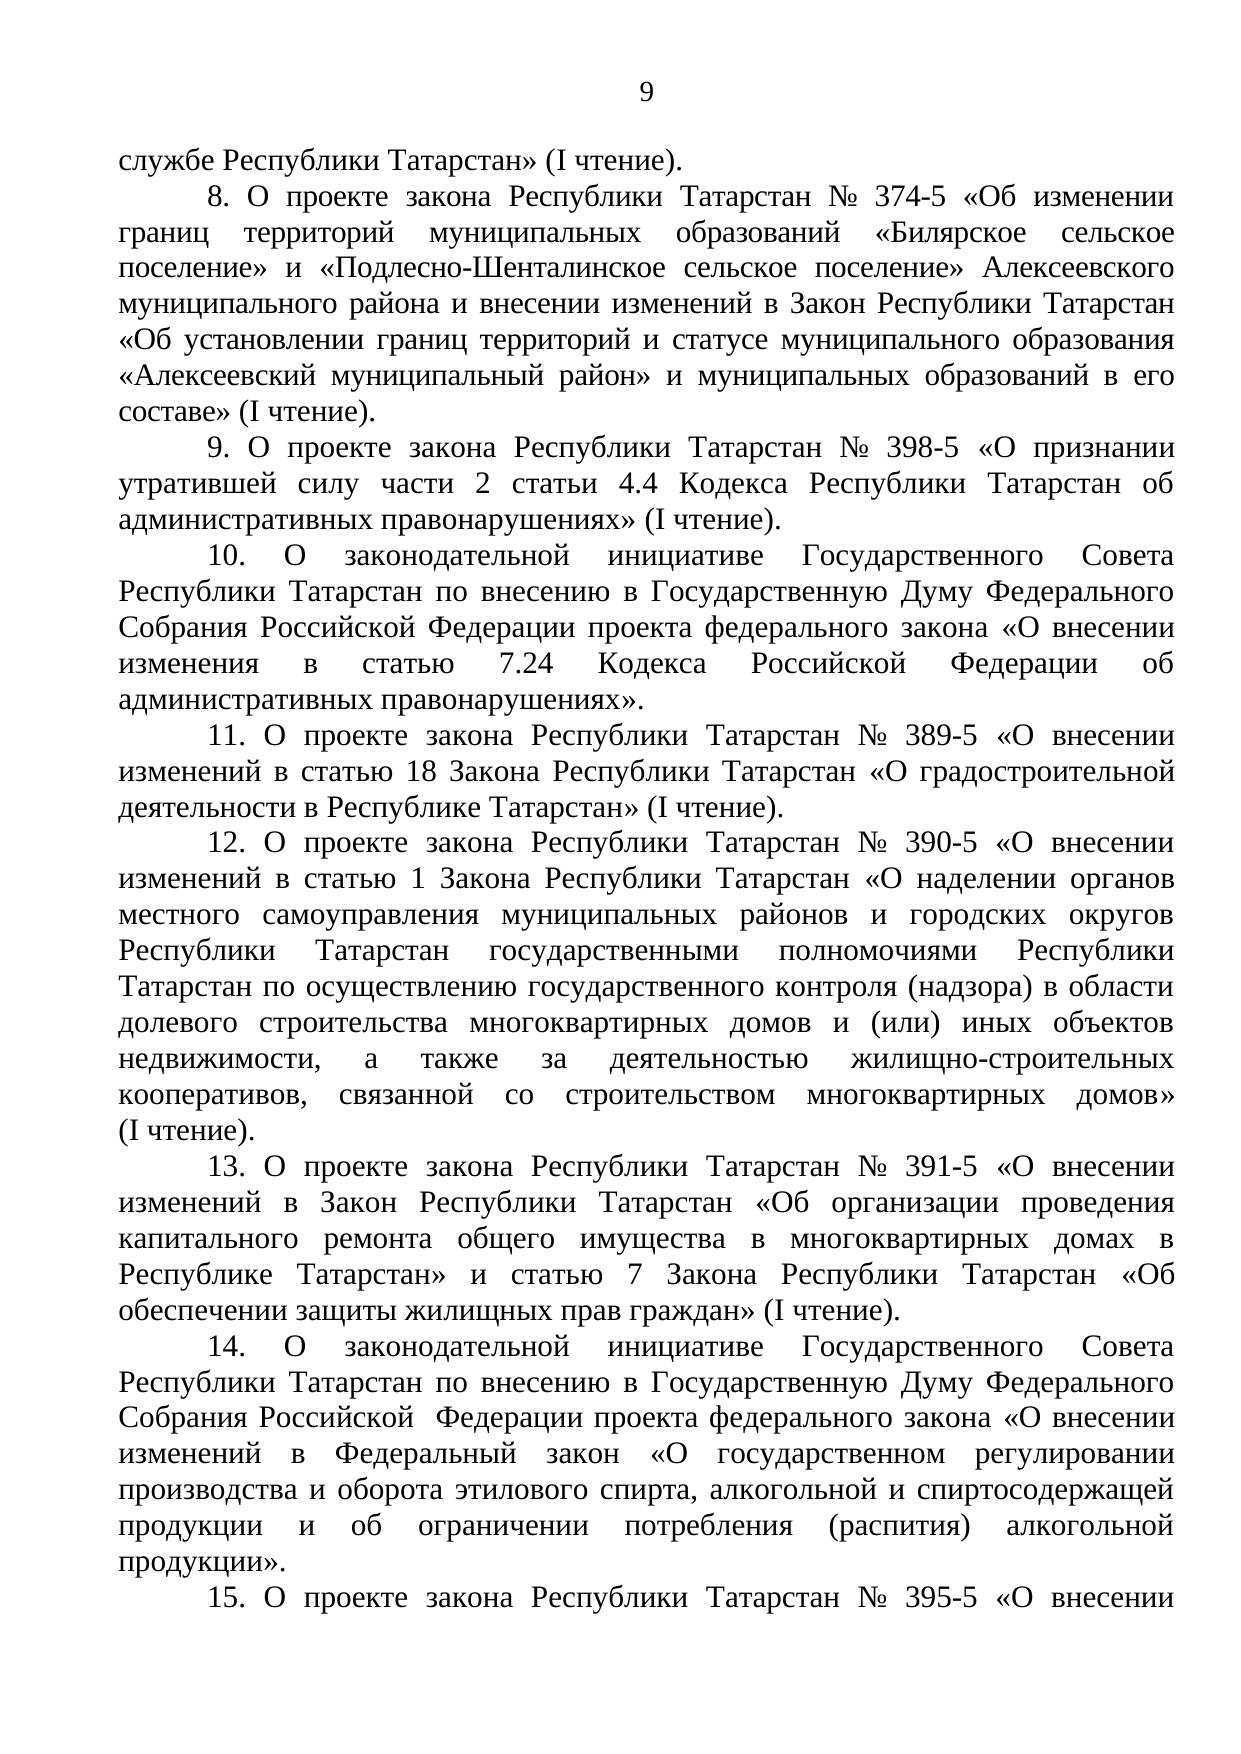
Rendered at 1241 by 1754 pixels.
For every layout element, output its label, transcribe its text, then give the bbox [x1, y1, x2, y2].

text 9. О проекте закона Республики Татарстан № 398-5 «О признании утратившей силу части 2 статьи 4.4 Кодекса Республики Татарстан об административных правонарушениях» (I чтение). [118, 428, 1175, 536]
text 13. О проекте закона Республики Татарстан № 391-5 «О внесении изменений в Закон Республики Татарстан «Об организации проведения капитального ремонта общего имущества в многоквартирных домах в Республике Татарстан» и статью 7 Закона Республики Татарстан «Об обеспечении защиты жилищных прав граждан» (I чтение). [118, 1147, 1175, 1327]
text 10. О законодательной инициативе Государственного Совета Республики Татарстан по внесению в Государственную Думу Федерального Собрания Российской Федерации проекта федерального закона «О внесении изменения в статью 7.24 Кодекса Российской Федерации об административных правонарушениях». [118, 536, 1175, 716]
text 11. О проекте закона Республики Татарстан № 389-5 «О внесении изменений в статью 18 Закона Республики Татарстан «О градостроительной деятельности в Республике Татарстан» (I чтение). [118, 716, 1175, 824]
text 12. О проекте закона Республики Татарстан № 390-5 «О внесении изменений в статью 1 Закона Республики Татарстан «О наделении органов местного самоуправления муниципальных районов и городских округов Республики Татарстан государственными полномочиями Республики Татарстан по осуществлению государственного контроля (надзора) в области долевого строительства многоквартирных домов и (или) иных объектов недвижимости, а также за деятельностью жилищно-строительных кооперативов, связанной со строительством многоквартирных домов» (I чтение). [118, 824, 1175, 1147]
text 8. О проекте закона Республики Татарстан № 374-5 «Об изменении границ территорий муниципальных образований «Билярское сельское поселение» и «Подлесно-Шенталинское сельское поселение» Алексеевского муниципального района и внесении изменений в Закон Республики Татарстан «Об установлении границ территорий и статусе муниципального образования «Алексеевский муниципальный район» и муниципальных образований в его составе» (I чтение). [118, 177, 1175, 428]
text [118, 141, 1175, 177]
text 14. О законодательной инициативе Государственного Совета Республики Татарстан по внесению в Государственную Думу Федерального Собрания Российской Федерации проекта федерального закона «О внесении изменений в Федеральный закон «О государственном регулировании производства и оборота этилового спирта, алкогольной и спиртосодержащей продукции и об ограничении потребления (распития) алкогольной продукции». [118, 1327, 1175, 1578]
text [118, 1578, 1175, 1614]
